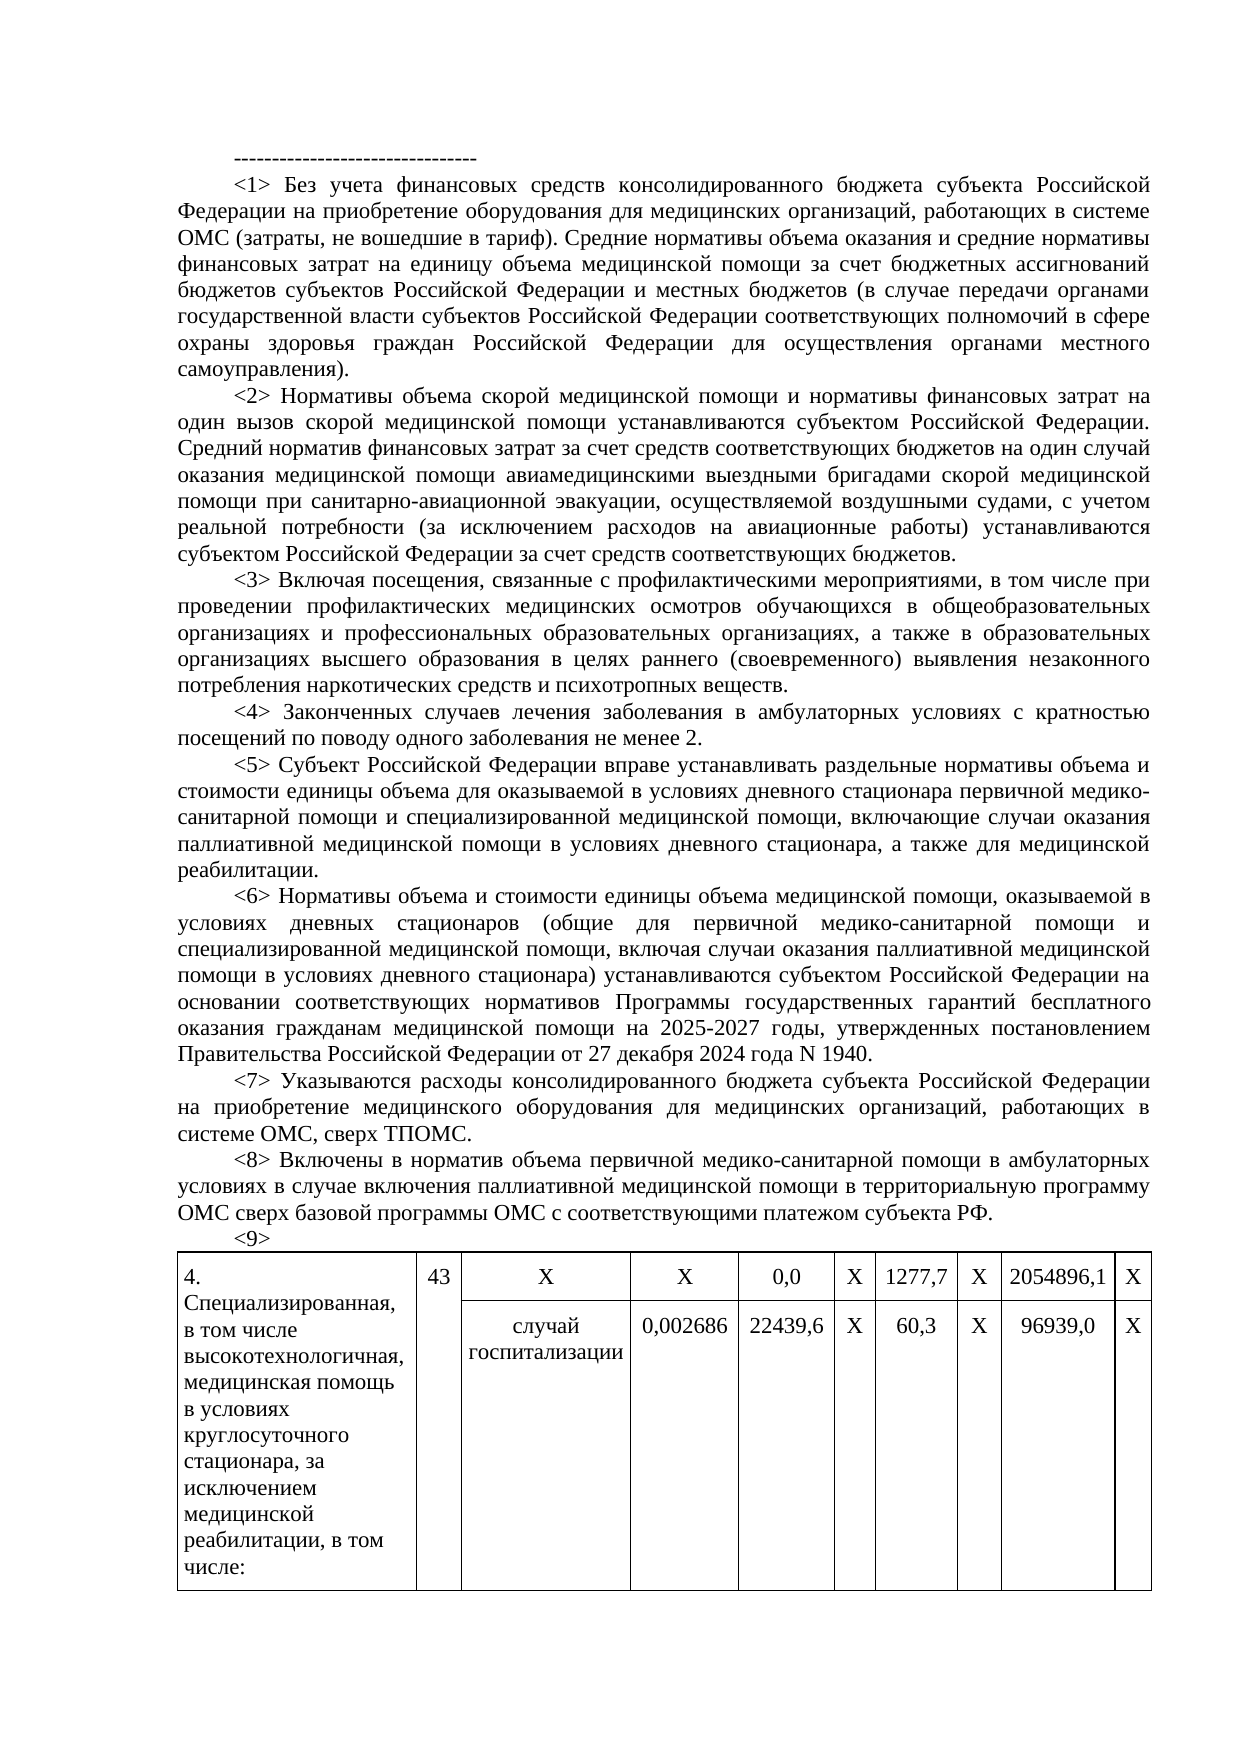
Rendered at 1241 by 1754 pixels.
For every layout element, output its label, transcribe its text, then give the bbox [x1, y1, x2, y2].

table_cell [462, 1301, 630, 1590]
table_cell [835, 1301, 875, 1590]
text <2> Нормативы объема скорой медицинской помощи и нормативы финансовых затрат на один вызов скорой медицинской помощи устанавливаются субъектом Российской Федерации. Средний норматив финансовых затрат за счет средств соответствующих бюджетов на один случай оказания медицинской помощи авиамедицинскими выездными бригадами скорой медицинской помощи при санитарно-авиационной эвакуации, осуществляемой воздушными судами, с учетом реальной потребности (за исключением расходов на авиационные работы) устанавливаются субъектом Российской Федерации за счет средств соответствующих бюджетов. [177, 382, 1152, 566]
text <5> Субъект Российской Федерации вправе устанавливать раздельные нормативы объема и стоимости единицы объема для оказываемой в условиях дневного стационара первичной медико-санитарной помощи и специализированной медицинской помощи, включающие случаи оказания паллиативной медицинской помощи в условиях дневного стационара, а также для медицинской реабилитации. [177, 751, 1152, 882]
text -------------------------------- [177, 144, 1152, 171]
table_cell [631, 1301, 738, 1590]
text <8> Включены в норматив объема первичной медико-санитарной помощи в амбулаторных условиях в случае включения паллиативной медицинской помощи в территориальную программу ОМС сверх базовой программы ОМС с соответствующими платежом субъекта РФ. [177, 1146, 1152, 1225]
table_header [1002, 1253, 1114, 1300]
text <7> Указываются расходы консолидированного бюджета субъекта Российской Федерации на приобретение медицинского оборудования для медицинских организаций, работающих в системе ОМС, сверх ТПОМС. [177, 1067, 1152, 1146]
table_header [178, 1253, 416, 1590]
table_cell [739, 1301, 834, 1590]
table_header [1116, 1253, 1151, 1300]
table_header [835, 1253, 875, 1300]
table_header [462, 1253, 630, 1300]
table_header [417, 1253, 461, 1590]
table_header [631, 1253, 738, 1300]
text <6> Нормативы объема и стоимости единицы объема медицинской помощи, оказываемой в условиях дневных стационаров (общие для первичной медико-санитарной помощи и специализированной медицинской помощи, включая случаи оказания паллиативной медицинской помощи в условиях дневного стационара) устанавливаются субъектом Российской Федерации на основании соответствующих нормативов Программы государственных гарантий бесплатного оказания гражданам медицинской помощи на 2025-2027 годы, утвержденных постановлением Правительства Российской Федерации от 27 декабря 2024 года N 1940. [177, 882, 1152, 1067]
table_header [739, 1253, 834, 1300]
text <9> [177, 1225, 1152, 1251]
text <3> Включая посещения, связанные с профилактическими мероприятиями, в том числе при проведении профилактических медицинских осмотров обучающихся в общеобразовательных организациях и профессиональных образовательных организациях, а также в образовательных организациях высшего образования в целях раннего (своевременного) выявления незаконного потребления наркотических средств и психотропных веществ. [177, 566, 1152, 698]
text <1> Без учета финансовых средств консолидированного бюджета субъекта Российской Федерации на приобретение оборудования для медицинских организаций, работающих в системе ОМС (затраты, не вошедшие в тариф). Средние нормативы объема оказания и средние нормативы финансовых затрат на единицу объема медицинской помощи за счет бюджетных ассигнований бюджетов субъектов Российской Федерации и местных бюджетов (в случае передачи органами государственной власти субъектов Российской Федерации соответствующих полномочий в сфере охраны здоровья граждан Российской Федерации для осуществления органами местного самоуправления). [177, 171, 1152, 382]
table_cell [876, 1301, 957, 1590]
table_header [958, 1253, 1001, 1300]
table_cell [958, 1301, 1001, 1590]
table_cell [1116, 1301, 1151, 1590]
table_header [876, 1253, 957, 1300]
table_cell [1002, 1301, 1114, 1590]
text <4> Законченных случаев лечения заболевания в амбулаторных условиях с кратностью посещений по поводу одного заболевания не менее 2. [177, 698, 1152, 751]
